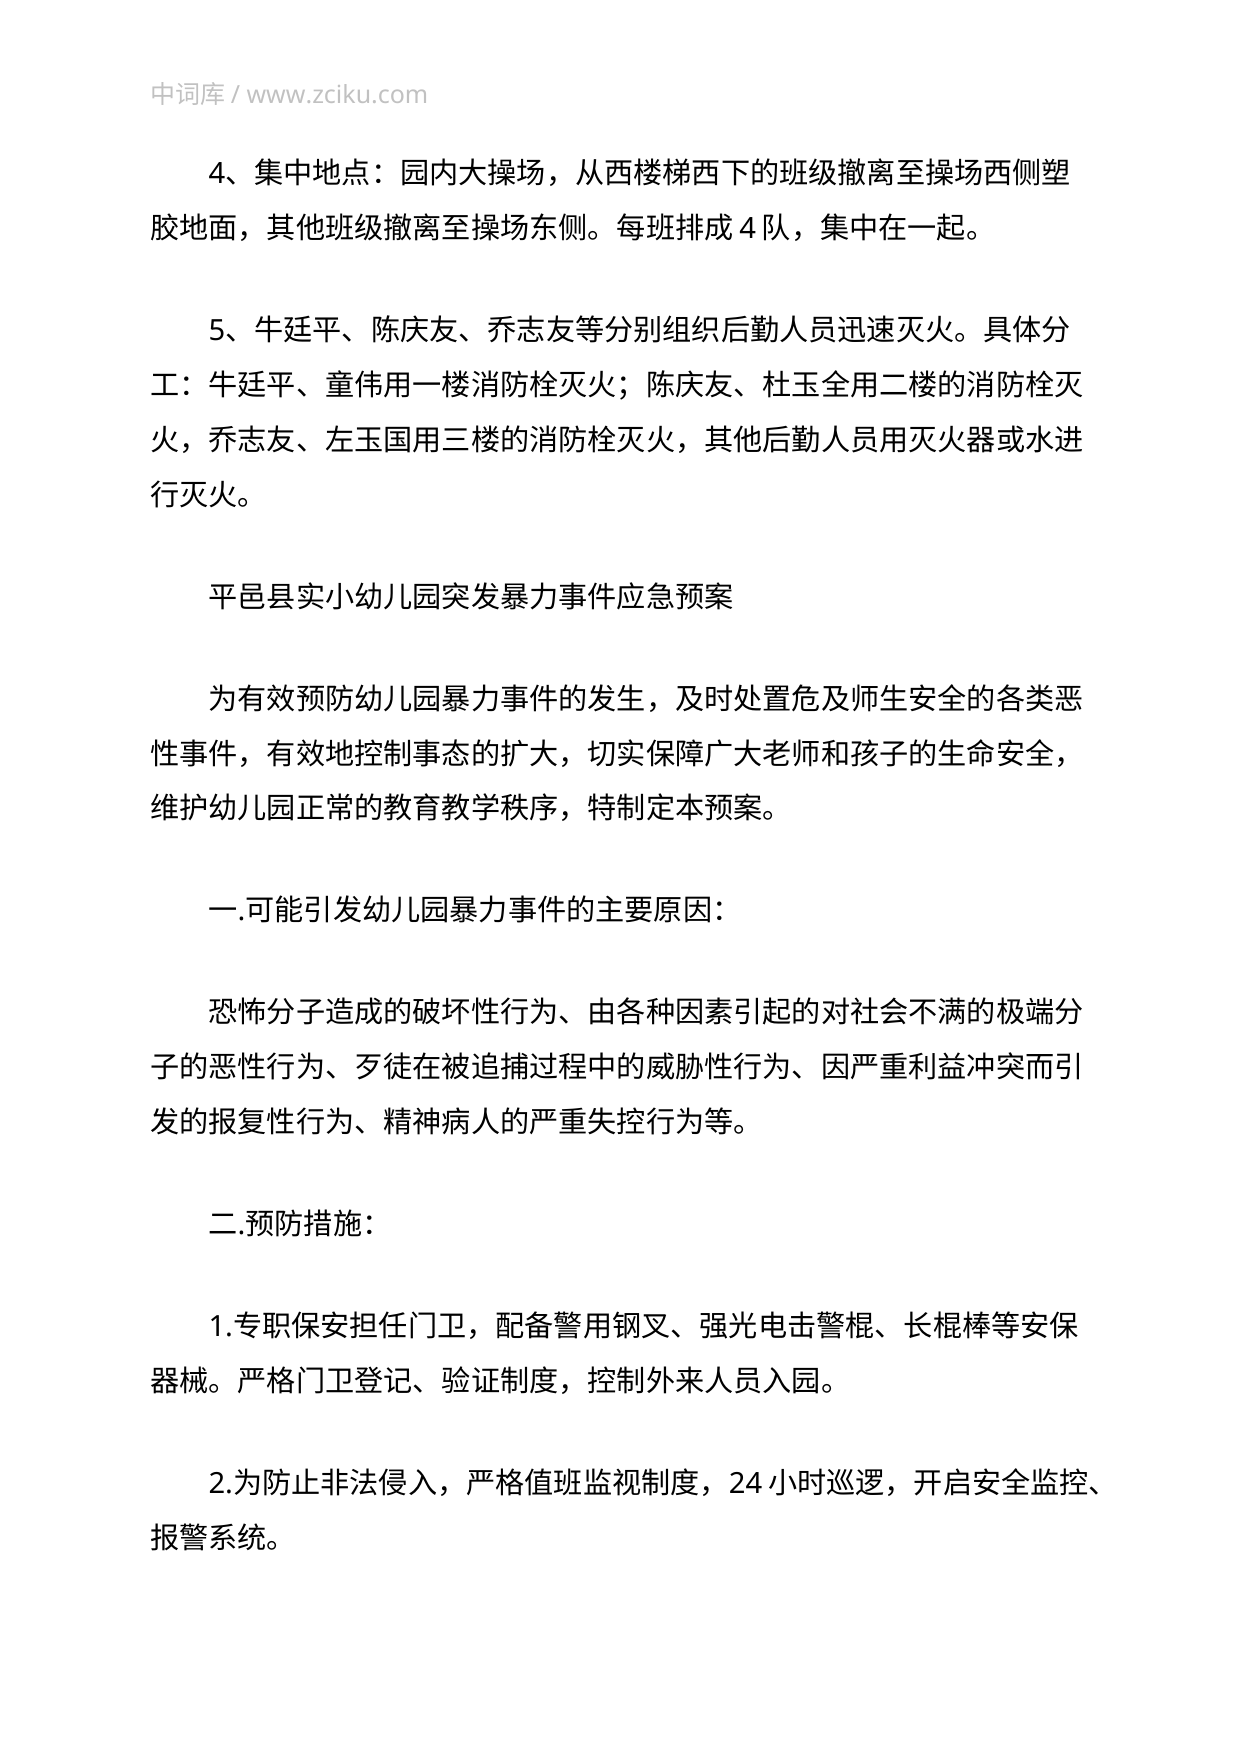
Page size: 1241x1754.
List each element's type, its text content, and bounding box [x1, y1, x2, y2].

text 平邑县实小幼儿园突发暴力事件应急预案 [150, 573, 1090, 616]
text 二.预防措施： [150, 1200, 1090, 1243]
text 5、牛廷平、陈庆友、乔志友等分别组织后勤人员迅速灭火。具体分工：牛廷平、童伟用一楼消防栓灭火；陈庆友、杜玉全用二楼的消防栓灭火，乔志友、左玉国用三楼的消防栓灭火，其他后勤人员用灭火器或水进行灭火。 [150, 307, 1090, 514]
text 为有效预防幼儿园暴力事件的发生，及时处置危及师生安全的各类恶性事件，有效地控制事态的扩大，切实保障广大老师和孩子的生命安全，维护幼儿园正常的教育教学秩序，特制定本预案。 [150, 675, 1090, 827]
text 恐怖分子造成的破坏性行为、由各种因素引起的对社会不满的极端分子的恶性行为、歹徒在被追捕过程中的威胁性行为、因严重利益冲突而引发的报复性行为、精神病人的严重失控行为等。 [150, 989, 1090, 1141]
text 2.为防止非法侵入，严格值班监视制度，24小时巡逻，开启安全监控、报警系统。 [150, 1459, 1090, 1556]
text 4、集中地点：园内大操场，从西楼梯西下的班级撤离至操场西侧塑胶地面，其他班级撤离至操场东侧。每班排成4队，集中在一起。 [150, 150, 1090, 247]
text 1.专职保安担任门卫，配备警用钢叉、强光电击警棍、长棍棒等安保器械。严格门卫登记、验证制度，控制外来人员入园。 [150, 1302, 1090, 1400]
text 一.可能引发幼儿园暴力事件的主要原因： [150, 887, 1090, 929]
